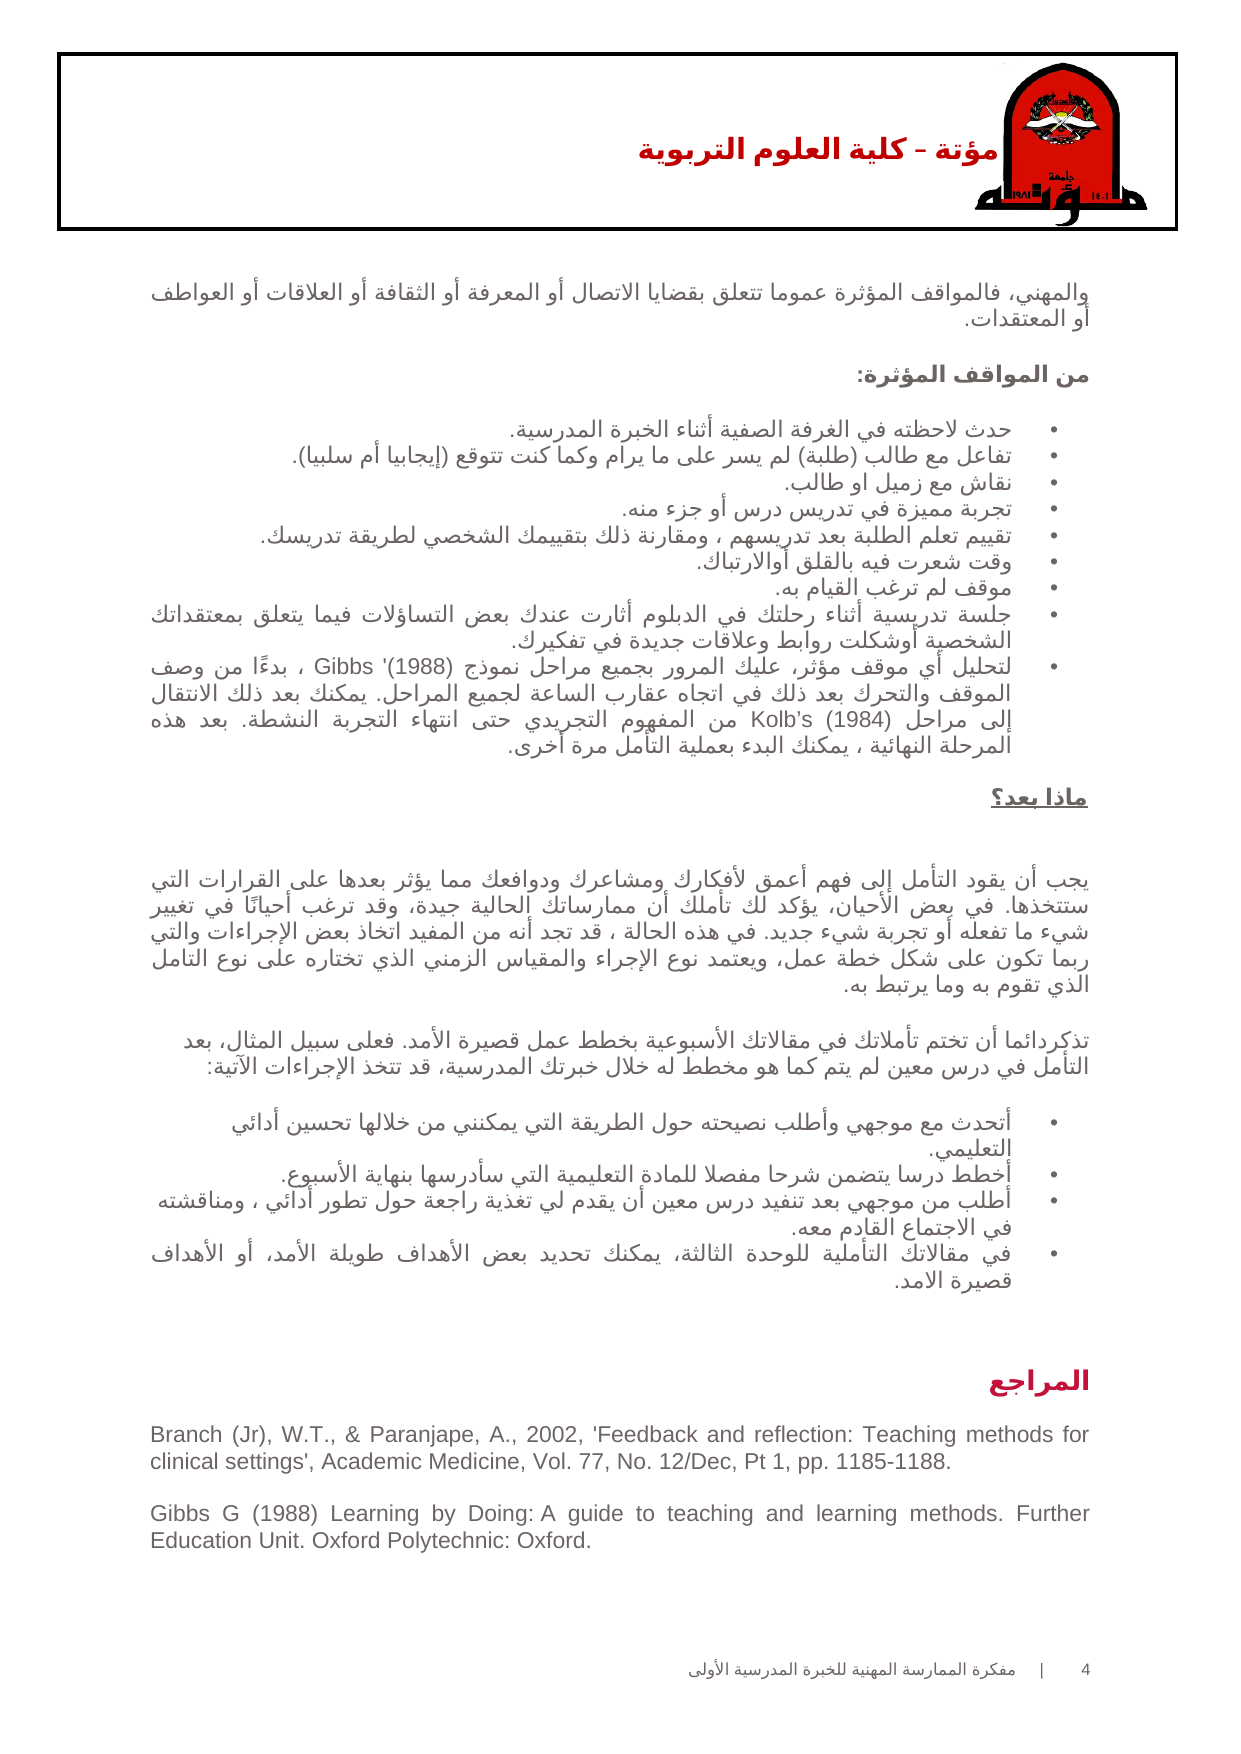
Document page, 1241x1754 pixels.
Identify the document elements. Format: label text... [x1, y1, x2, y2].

list أتحدث مع موجهي وأطلب نصيحته حول الطريقة التي يمكنني من خلالها تحسين أدائي التعليمي. [150, 1108, 1050, 1161]
list حدث لاحظته في الغرفة الصفية أثناء الخبرة المدرسية. [150, 416, 1050, 442]
list أخطط درسا يتضمن شرحا مفصلا للمادة التعليمية التي سأدرسها بنهاية الأسبوع. [150, 1161, 1050, 1187]
list تقييم تعلم الطلبة بعد تدريسهم ، ومقارنة ذلك بتقييمك الشخصي لطريقة تدريسك. [150, 522, 1050, 548]
text Branch (Jr), W.T., & Paranjape, A., 2002, 'Feedback and reflection: Teaching methods for clinical settings', Academic Medicine, Vol. 77, No. 12/Dec, Pt 1, pp. 1185-1188. [150, 1421, 1090, 1474]
text يجب أن يقود التأمل إلى فهم أعمق لأفكارك ومشاعرك ودوافعك مما يؤثر بعدها على القرارات التي ستتخذها. في بعض الأحيان، يؤكد لك تأملك أن ممارساتك الحالية جيدة، وقد ترغب أحيانًا في تغيير شيء ما تفعله أو تجربة شيء جديد. في هذه الحالة ، قد تجد أنه من المفيد اتخاذ بعض الإجراءات والتي ربما تكون على شكل خطة عمل، ويعتمد نوع الإجراء والمقياس الزمني الذي تختاره على نوع التامل الذي تقوم به وما يرتبط به. [150, 866, 1090, 997]
list أطلب من موجهي بعد تنفيد درس معين أن يقدم لي تغذية راجعة حول تطور أدائي ، ومناقشته في الاجتماع القادم معه. [150, 1187, 1050, 1240]
text ماذا بعد؟ [150, 784, 1087, 810]
text Gibbs G (1988) Learning by Doing: A guide to teaching and learning methods. Further Education Unit. Oxford Polytechnic: Oxford. [150, 1500, 1090, 1553]
list موقف لم ترغب القيام به. [150, 574, 1050, 601]
list تجربة مميزة في تدريس درس أو جزء منه. [150, 495, 1050, 522]
list نقاش مع زميل او طالب. [150, 469, 1050, 495]
list لتحليل أي موقف مؤثر، عليك المرور بجميع مراحل نموذج Gibbs '(1988) ، بدءًا من وصف الموقف والتحرك بعد ذلك في اتجاه عقارب الساعة لجميع المراحل. يمكنك بعد ذلك الانتقال إلى مراحل Kolb’s (1984) من المفهوم التجريدي حتى انتهاء التجربة النشطة. بعد هذه المرحلة النهائية ، يمكنك البدء بعملية التأمل مرة أخرى. [150, 653, 1050, 759]
picture [973, 61, 1149, 231]
text من المواقف المؤثرة: [150, 361, 1090, 387]
text تذكردائما أن تختم تأملاتك في مقالاتك الأسبوعية بخطط عمل قصيرة الأمد. فعلى سبيل المثال، بعد التأمل في درس معين لم يتم كما هو مخطط له خلال خبرتك المدرسية، قد تتخذ الإجراءات الآتية: [150, 1027, 1090, 1079]
list تفاعل مع طالب (طلبة) لم يسر على ما يرام وكما كنت تتوقع (إيجابيا أم سلبيا). [150, 442, 1050, 469]
list في مقالاتك التأملية للوحدة الثالثة، يمكنك تحديد بعض الأهداف طويلة الأمد، أو الأهداف قصيرة الامد. [150, 1240, 1050, 1293]
subtitle المراجع [150, 1365, 1090, 1396]
list جلسة تدريسية أثناء رحلتك في الدبلوم أثارت عندك بعض التساؤلات فيما يتعلق بمعتقداتك الشخصية أوشكلت روابط وعلاقات جديدة في تفكيرك. [150, 601, 1050, 653]
list وقت شعرت فيه بالقلق أوالارتباك. [150, 548, 1050, 574]
